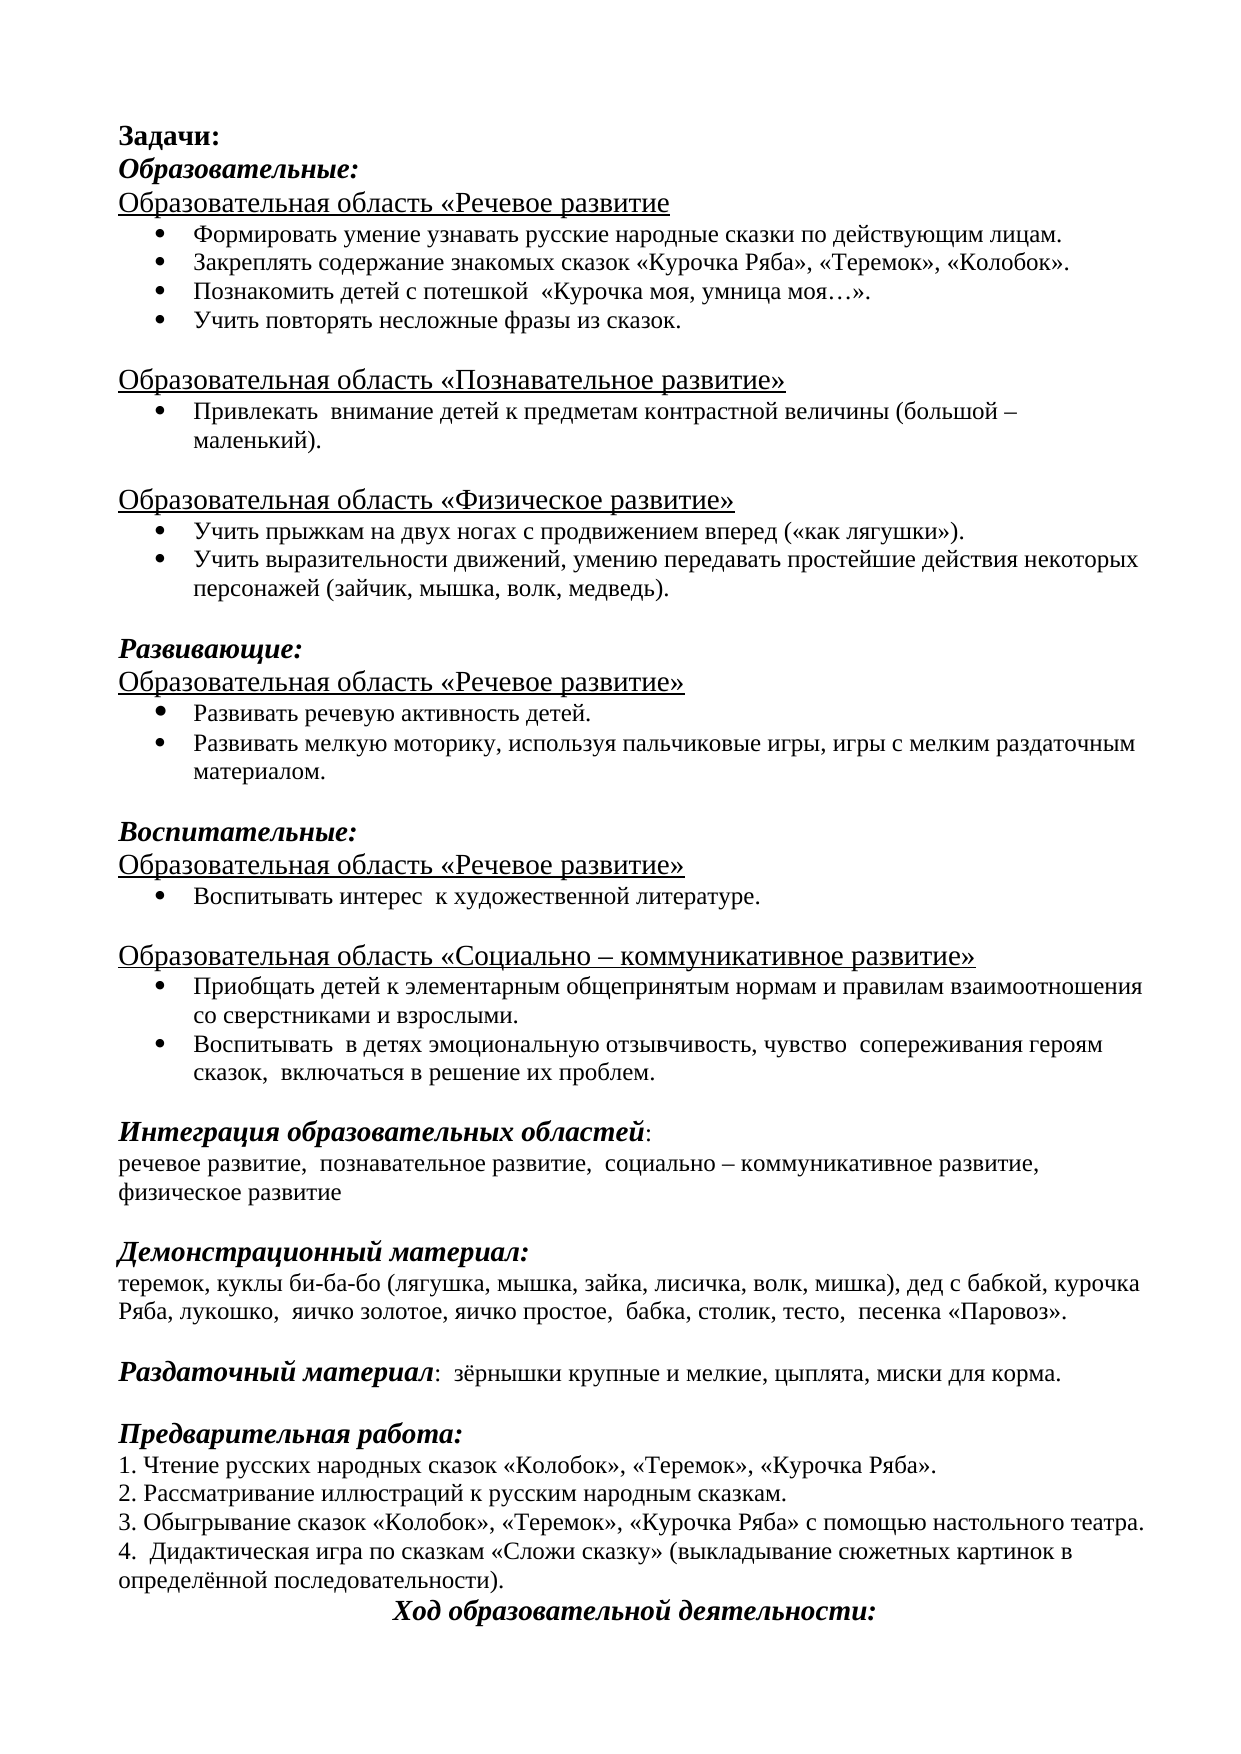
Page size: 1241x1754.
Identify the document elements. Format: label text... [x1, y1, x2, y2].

list Привлекать внимание детей к предметам контрастной величины (большой – маленький). [156, 396, 1152, 453]
list Развивать мелкую моторику, используя пальчиковые игры, игры с мелким раздаточным материалом. [156, 728, 1152, 785]
text теремок, куклы би-ба-бо (лягушка, мышка, зайка, лисичка, волк, мишка), дед с бабкой, курочка Ряба, лукошко, яичко золотое, яичко простое, бабка, столик, тесто, песенка «Паровоз». [118, 1268, 1152, 1325]
list Учить повторять несложные фразы из сказок. [156, 305, 1152, 334]
text Развивающие: [118, 602, 1152, 664]
text Образовательная область «Физическое развитие» [118, 482, 1152, 516]
text Образовательная область «Речевое развитие» [118, 664, 1152, 698]
list Познакомить детей с потешкой «Курочка моя, умница моя…». [156, 276, 1152, 305]
list Развивать речевую активность детей. [156, 698, 1152, 728]
text Задачи: Образовательные: [118, 118, 1152, 185]
text Раздаточный материал: зёрнышки крупные и мелкие, цыплята, миски для корма. Предварительная работа: 1. Чтение русских народных сказок «Колобок», «Теремок», «Курочка Ряба». 2. Рассматривание иллюстраций к русским народным сказкам. 3. Обыгрывание сказок «Колобок», «Теремок», «Курочка Ряба» с помощью настольного театра. 4. Дидактическая игра по сказкам «Сложи сказку» (выкладывание сюжетных картинок в определённой последовательности). [118, 1325, 1152, 1593]
list Учить выразительности движений, умению передавать простейшие действия некоторых персонажей (зайчик, мышка, волк, медведь). [156, 544, 1152, 602]
list Формировать умение узнавать русские народные сказки по действующим лицам. [156, 219, 1152, 247]
text Воспитательные: [118, 785, 1152, 847]
text Образовательная область «Социально – коммуникативное развитие» [118, 938, 1152, 971]
text речевое развитие, познавательное развитие, социально – коммуникативное развитие, физическое развитие [118, 1148, 1152, 1205]
text Образовательная область «Речевое развитие [118, 185, 1152, 219]
list Приобщать детей к элементарным общепринятым нормам и правилам взаимоотношения со сверстниками и взрослыми. [156, 971, 1152, 1029]
text Образовательная область «Речевое развитие» [118, 847, 1152, 881]
list Воспитывать интерес к художественной литературе. [156, 881, 1152, 910]
text Образовательная область «Познавательное развитие» [118, 362, 1152, 396]
list Воспитывать в детях эмоциональную отзывчивость, чувство сопереживания героям сказок, включаться в решение их проблем. [156, 1029, 1152, 1114]
text Ход образовательной деятельности: [118, 1593, 1152, 1627]
text Интеграция образовательных областей: [118, 1114, 1152, 1148]
list Закреплять содержание знакомых сказок «Курочка Ряба», «Теремок», «Колобок». [156, 247, 1152, 276]
text Демонстрационный материал: [118, 1234, 1152, 1268]
list Учить прыжкам на двух ногах с продвижением вперед («как лягушки»). [156, 516, 1152, 544]
